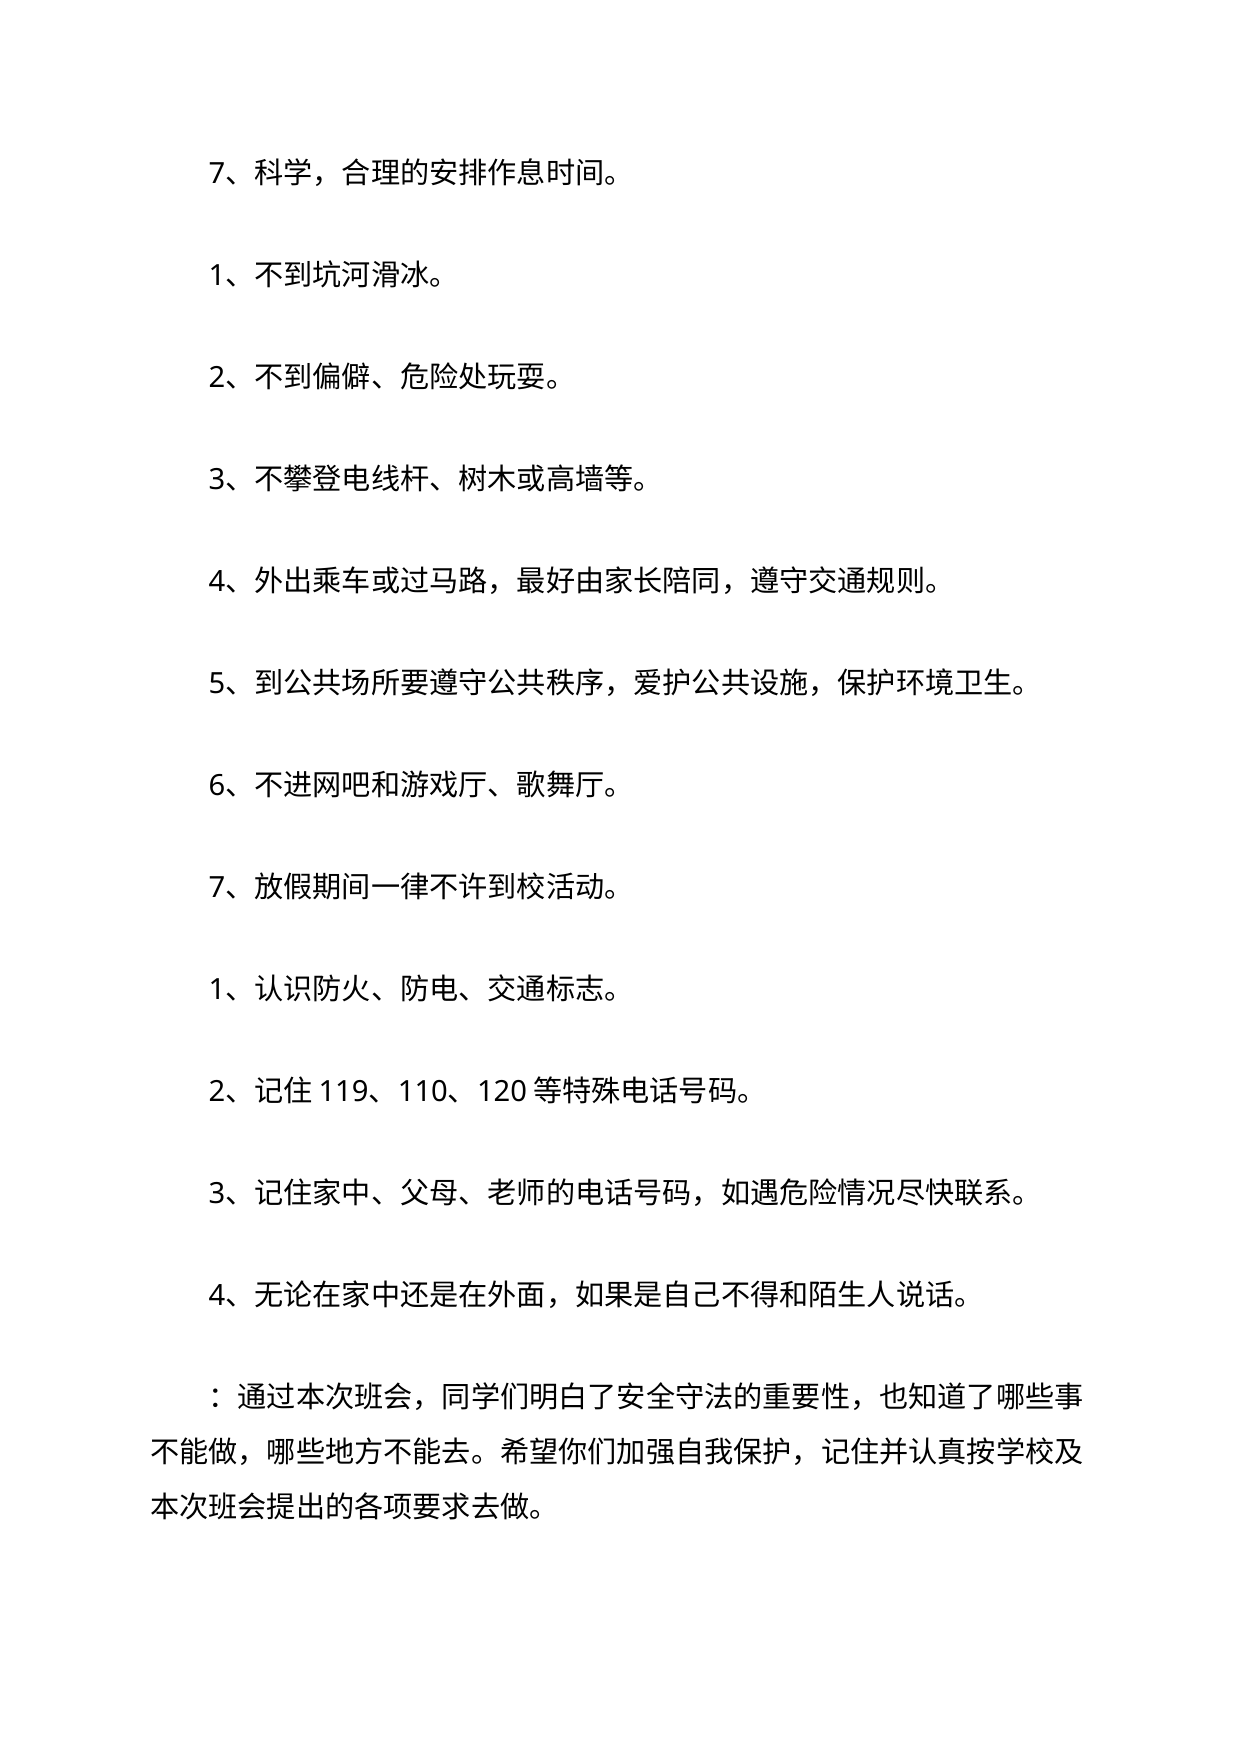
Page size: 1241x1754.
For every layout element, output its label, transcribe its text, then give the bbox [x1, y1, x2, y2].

text 2、记住119、110、120等特殊电话号码。 [150, 1068, 1090, 1110]
text ：通过本次班会，同学们明白了安全守法的重要性，也知道了哪些事不能做，哪些地方不能去。希望你们加强自我保护，记住并认真按学校及本次班会提出的各项要求去做。 [150, 1374, 1090, 1526]
text 4、外出乘车或过马路，最好由家长陪同，遵守交通规则。 [150, 558, 1090, 600]
text 3、记住家中、父母、老师的电话号码，如遇危险情况尽快联系。 [150, 1170, 1090, 1212]
text 3、不攀登电线杆、树木或高墙等。 [150, 456, 1090, 498]
text 5、到公共场所要遵守公共秩序，爱护公共设施，保护环境卫生。 [150, 660, 1090, 702]
text 4、无论在家中还是在外面，如果是自己不得和陌生人说话。 [150, 1272, 1090, 1314]
text 7、科学，合理的安排作息时间。 [150, 150, 1090, 192]
text 1、认识防火、防电、交通标志。 [150, 966, 1090, 1008]
text 1、不到坑河滑冰。 [150, 252, 1090, 294]
text 2、不到偏僻、危险处玩耍。 [150, 354, 1090, 396]
text 6、不进网吧和游戏厅、歌舞厅。 [150, 762, 1090, 804]
text 7、放假期间一律不许到校活动。 [150, 864, 1090, 906]
